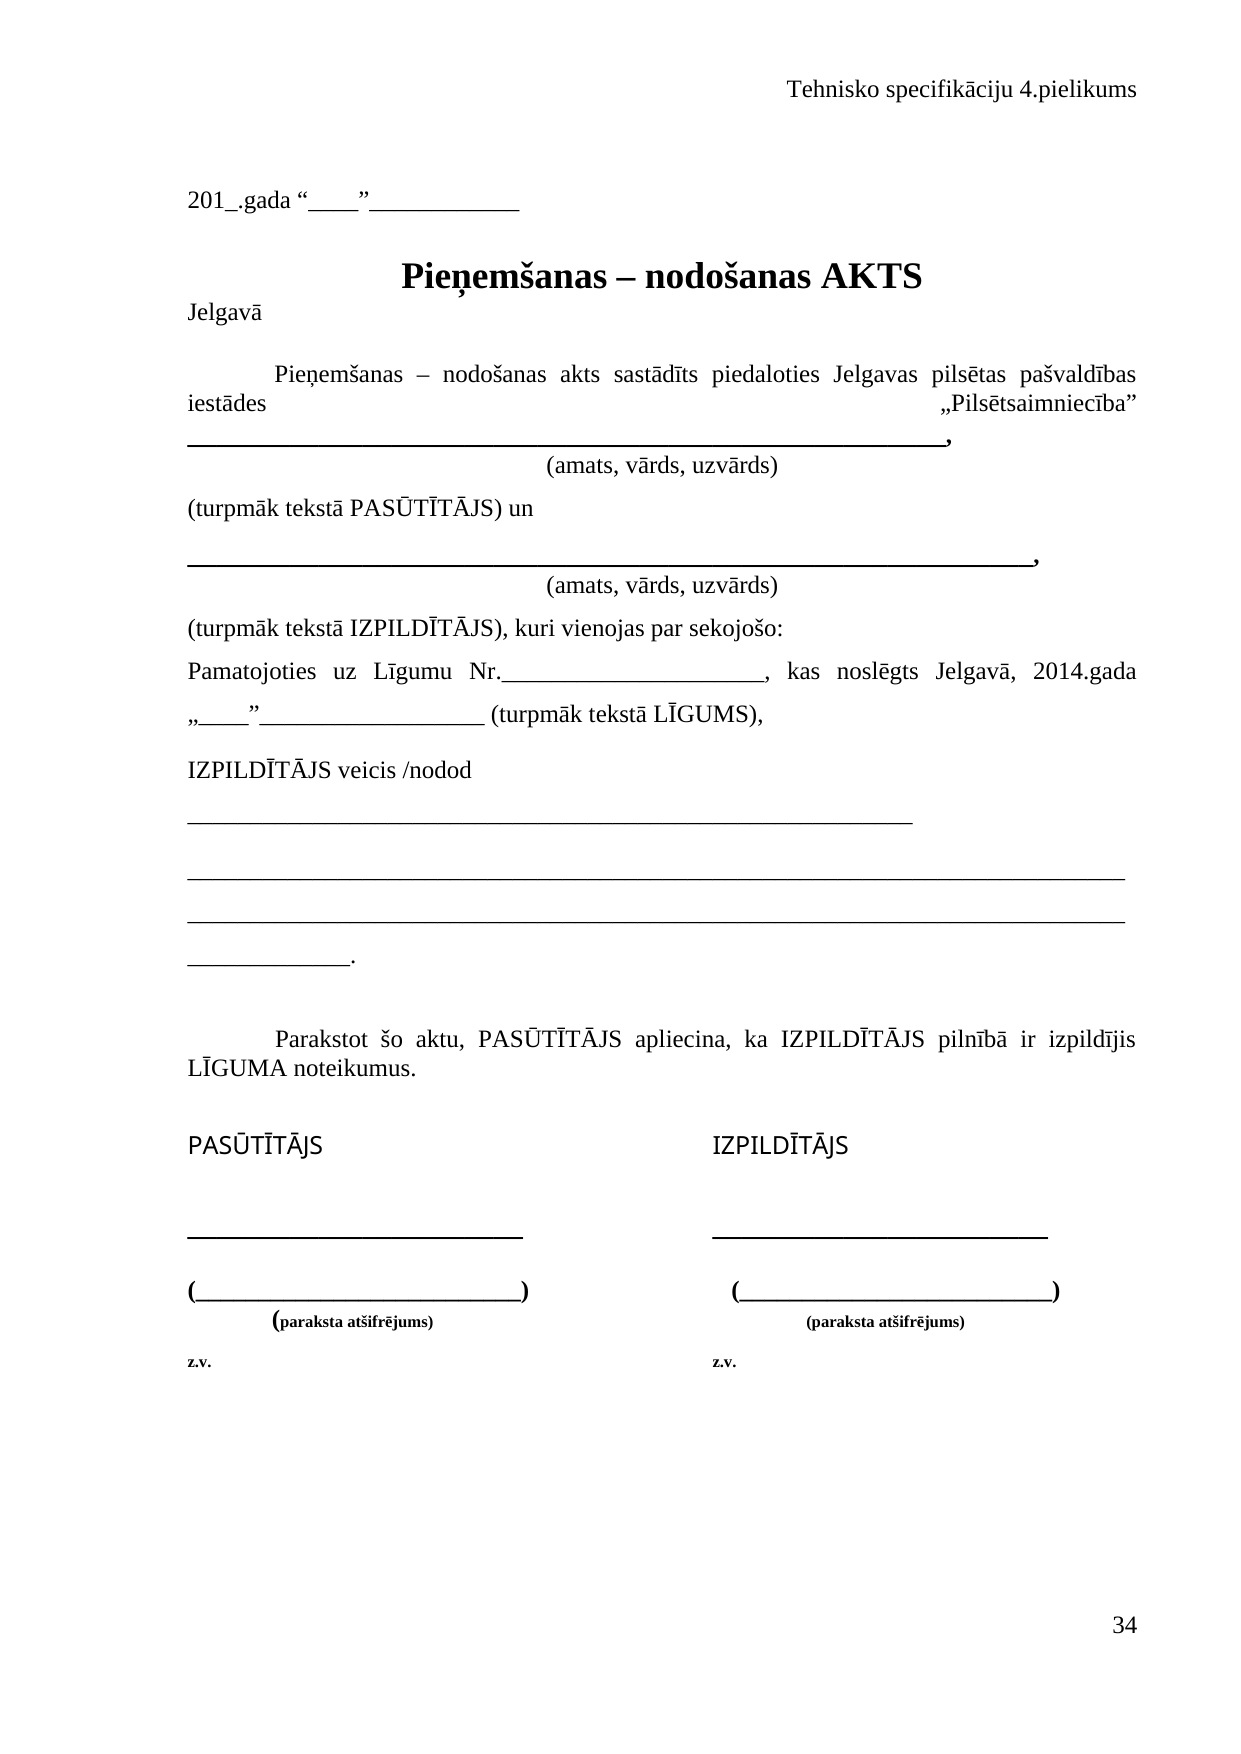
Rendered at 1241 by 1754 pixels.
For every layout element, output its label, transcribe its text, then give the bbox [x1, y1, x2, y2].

text ___________________________________________________________________________________________________________________________________________________________________. [187, 854, 1137, 969]
text Tehnisko specifikāciju 4.pielikums [187, 74, 1137, 103]
text Pamatojoties uz Līgumu Nr._____________________, kas noslēgts Jelgavā, 2014.gada „____”__________________ (turpmāk tekstā LĪGUMS), [187, 656, 1137, 728]
text _______________________ _______________________ [187, 1208, 1137, 1241]
text Jelgavā [187, 297, 1137, 326]
text (amats, vārds, uzvārds) [187, 570, 1137, 599]
text Parakstot šo aktu, PASŪTĪTĀJS apliecina, ka IZPILDĪTĀJS pilnībā ir izpildījis LĪGUMA noteikumus. [187, 1024, 1137, 1082]
text (amats, vārds, uzvārds) [187, 450, 1137, 479]
text (paraksta atšifrējums) (paraksta atšifrējums) [187, 1304, 1137, 1332]
text 201_.gada “____”____________ [187, 185, 1137, 214]
text Pieņemšanas – nodošanas AKTS [187, 254, 1137, 297]
text (__________________________) (_________________________) [187, 1275, 1137, 1304]
text (turpmāk tekstā IZPILDĪTĀJS), kuri vienojas par sekojošo: [187, 613, 1137, 642]
text (turpmāk tekstā PASŪTĪTĀJS) un [187, 493, 1137, 522]
text PASŪTĪTĀJS IZPILDĪTĀJS [187, 1128, 1137, 1162]
text IZPILDĪTĀJS veicis /nodod __________________________________________________________ [187, 755, 1137, 827]
text Pieņemšanas – nodošanas akts sastādīts piedaloties Jelgavas pilsētas pašvaldības iestādes „Pilsētsaimniecība” ____________________________________________________, [187, 359, 1137, 450]
text z.v. z.v. [187, 1352, 1137, 1371]
text __________________________________________________________, [187, 536, 1137, 570]
